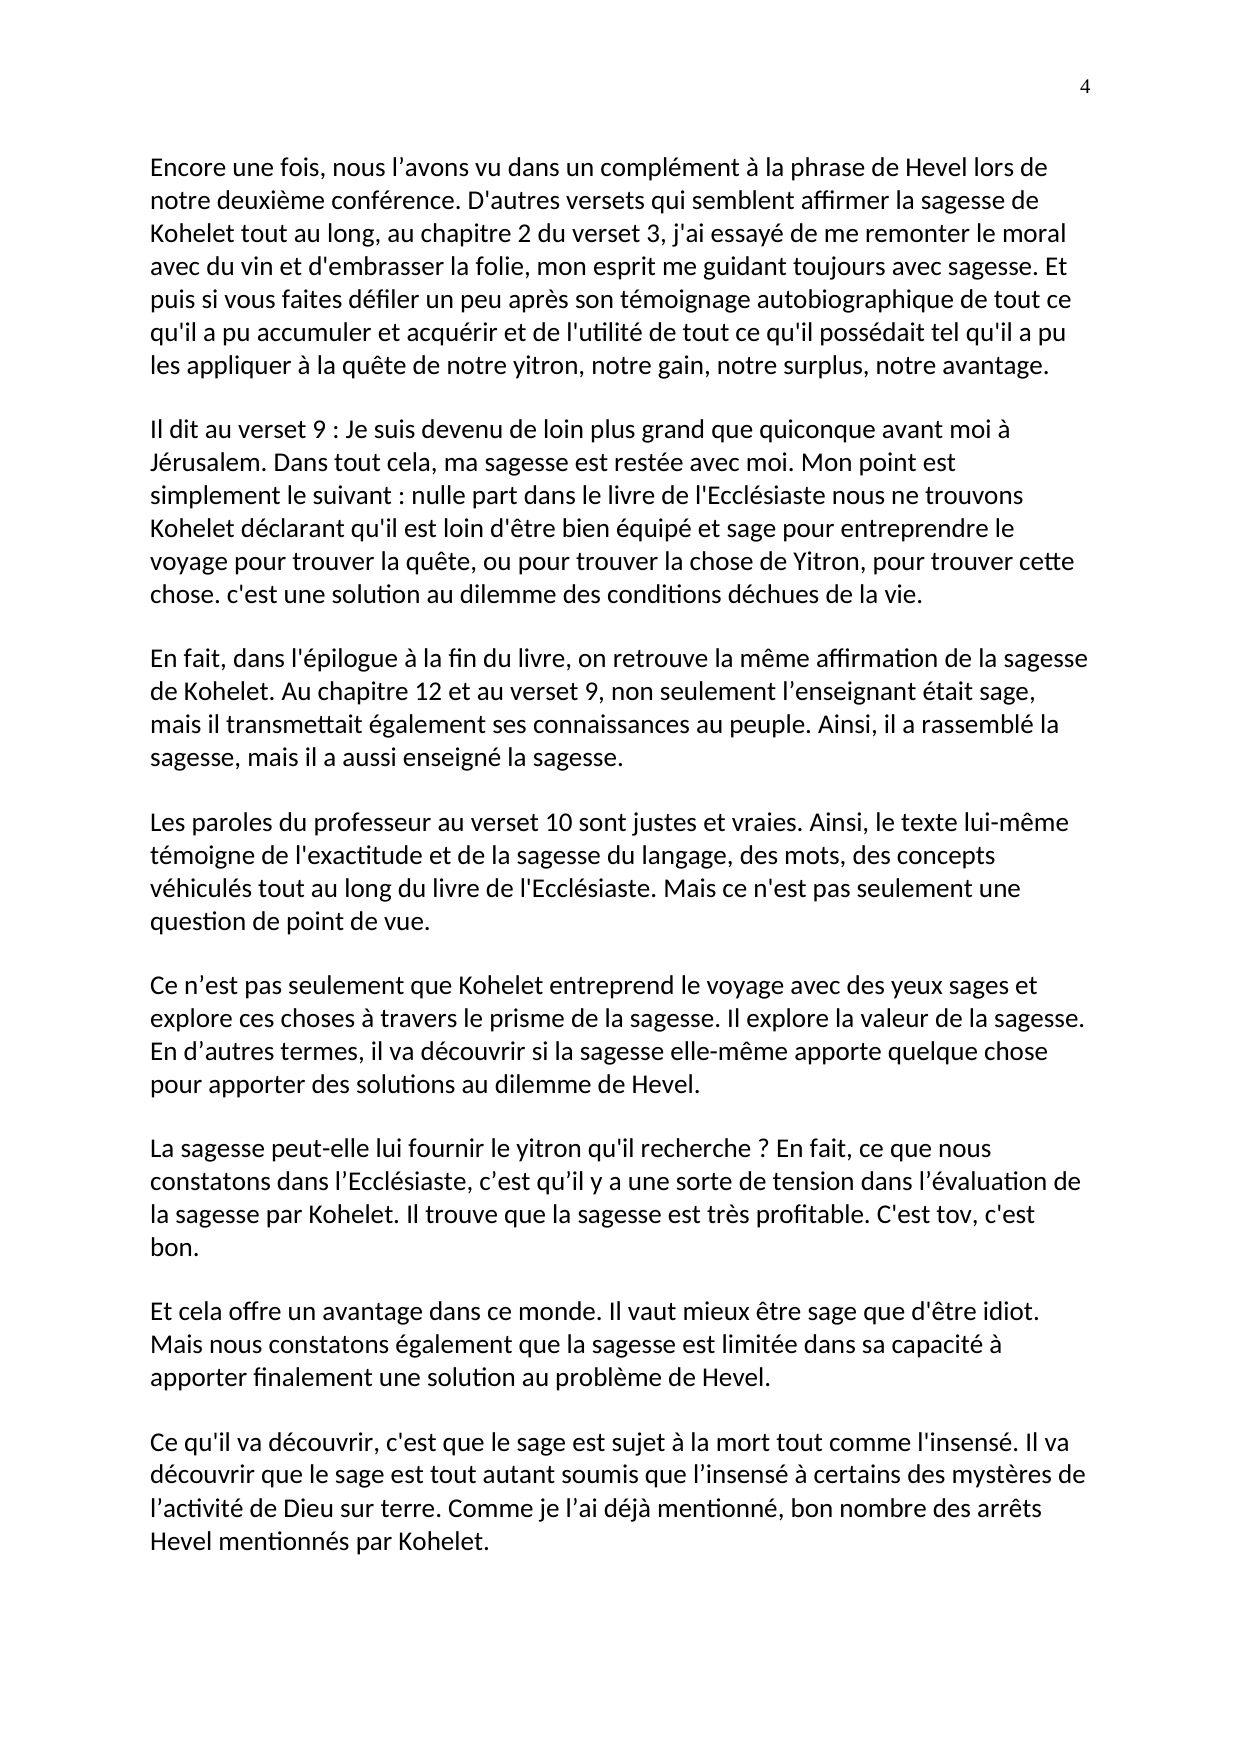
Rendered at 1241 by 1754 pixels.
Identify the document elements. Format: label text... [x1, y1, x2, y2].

text Il dit au verset 9 : Je suis devenu de loin plus grand que quiconque avant moi à Jérusalem. Dans tout cela, ma sagesse est restée avec moi. Mon point est simplement le suivant : nulle part dans le livre de l'Ecclésiaste nous ne trouvons Kohelet déclarant qu'il est loin d'être bien équipé et sage pour entreprendre le voyage pour trouver la quête, ou pour trouver la chose de Yitron, pour trouver cette chose. c'est une solution au dilemme des conditions déchues de la vie. [150, 412, 1090, 610]
text Les paroles du professeur au verset 10 sont justes et vraies. Ainsi, le texte lui-même témoigne de l'exactitude et de la sagesse du langage, des mots, des concepts véhiculés tout au long du livre de l'Ecclésiaste. Mais ce n'est pas seulement une question de point de vue. [150, 805, 1090, 937]
text Encore une fois, nous l’avons vu dans un complément à la phrase de Hevel lors de notre deuxième conférence. D'autres versets qui semblent affirmer la sagesse de Kohelet tout au long, au chapitre 2 du verset 3, j'ai essayé de me remonter le moral avec du vin et d'embrasser la folie, mon esprit me guidant toujours avec sagesse. Et puis si vous faites défiler un peu après son témoignage autobiographique de tout ce qu'il a pu accumuler et acquérir et de l'utilité de tout ce qu'il possédait tel qu'il a pu les appliquer à la quête de notre yitron, notre gain, notre surplus, notre avantage. [150, 150, 1090, 381]
text Et cela offre un avantage dans ce monde. Il vaut mieux être sage que d'être idiot. Mais nous constatons également que la sagesse est limitée dans sa capacité à apporter finalement une solution au problème de Hevel. [150, 1294, 1090, 1393]
text En fait, dans l'épilogue à la fin du livre, on retrouve la même affirmation de la sagesse de Kohelet. Au chapitre 12 et au verset 9, non seulement l’enseignant était sage, mais il transmettait également ses connaissances au peuple. Ainsi, il a rassemblé la sagesse, mais il a aussi enseigné la sagesse. [150, 642, 1090, 774]
text Ce n’est pas seulement que Kohelet entreprend le voyage avec des yeux sages et explore ces choses à travers le prisme de la sagesse. Il explore la valeur de la sagesse. En d’autres termes, il va découvrir si la sagesse elle-même apporte quelque chose pour apporter des solutions au dilemme de Hevel. [150, 968, 1090, 1100]
text Ce qu'il va découvrir, c'est que le sage est sujet à la mort tout comme l'insensé. Il va découvrir que le sage est tout autant soumis que l’insensé à certains des mystères de l’activité de Dieu sur terre. Comme je l’ai déjà mentionné, bon nombre des arrêts Hevel mentionnés par Kohelet. [150, 1425, 1090, 1557]
text La sagesse peut-elle lui fournir le yitron qu'il recherche ? En fait, ce que nous constatons dans l’Ecclésiaste, c’est qu’il y a une sorte de tension dans l’évaluation de la sagesse par Kohelet. Il trouve que la sagesse est très profitable. C'est tov, c'est bon. [150, 1131, 1090, 1263]
